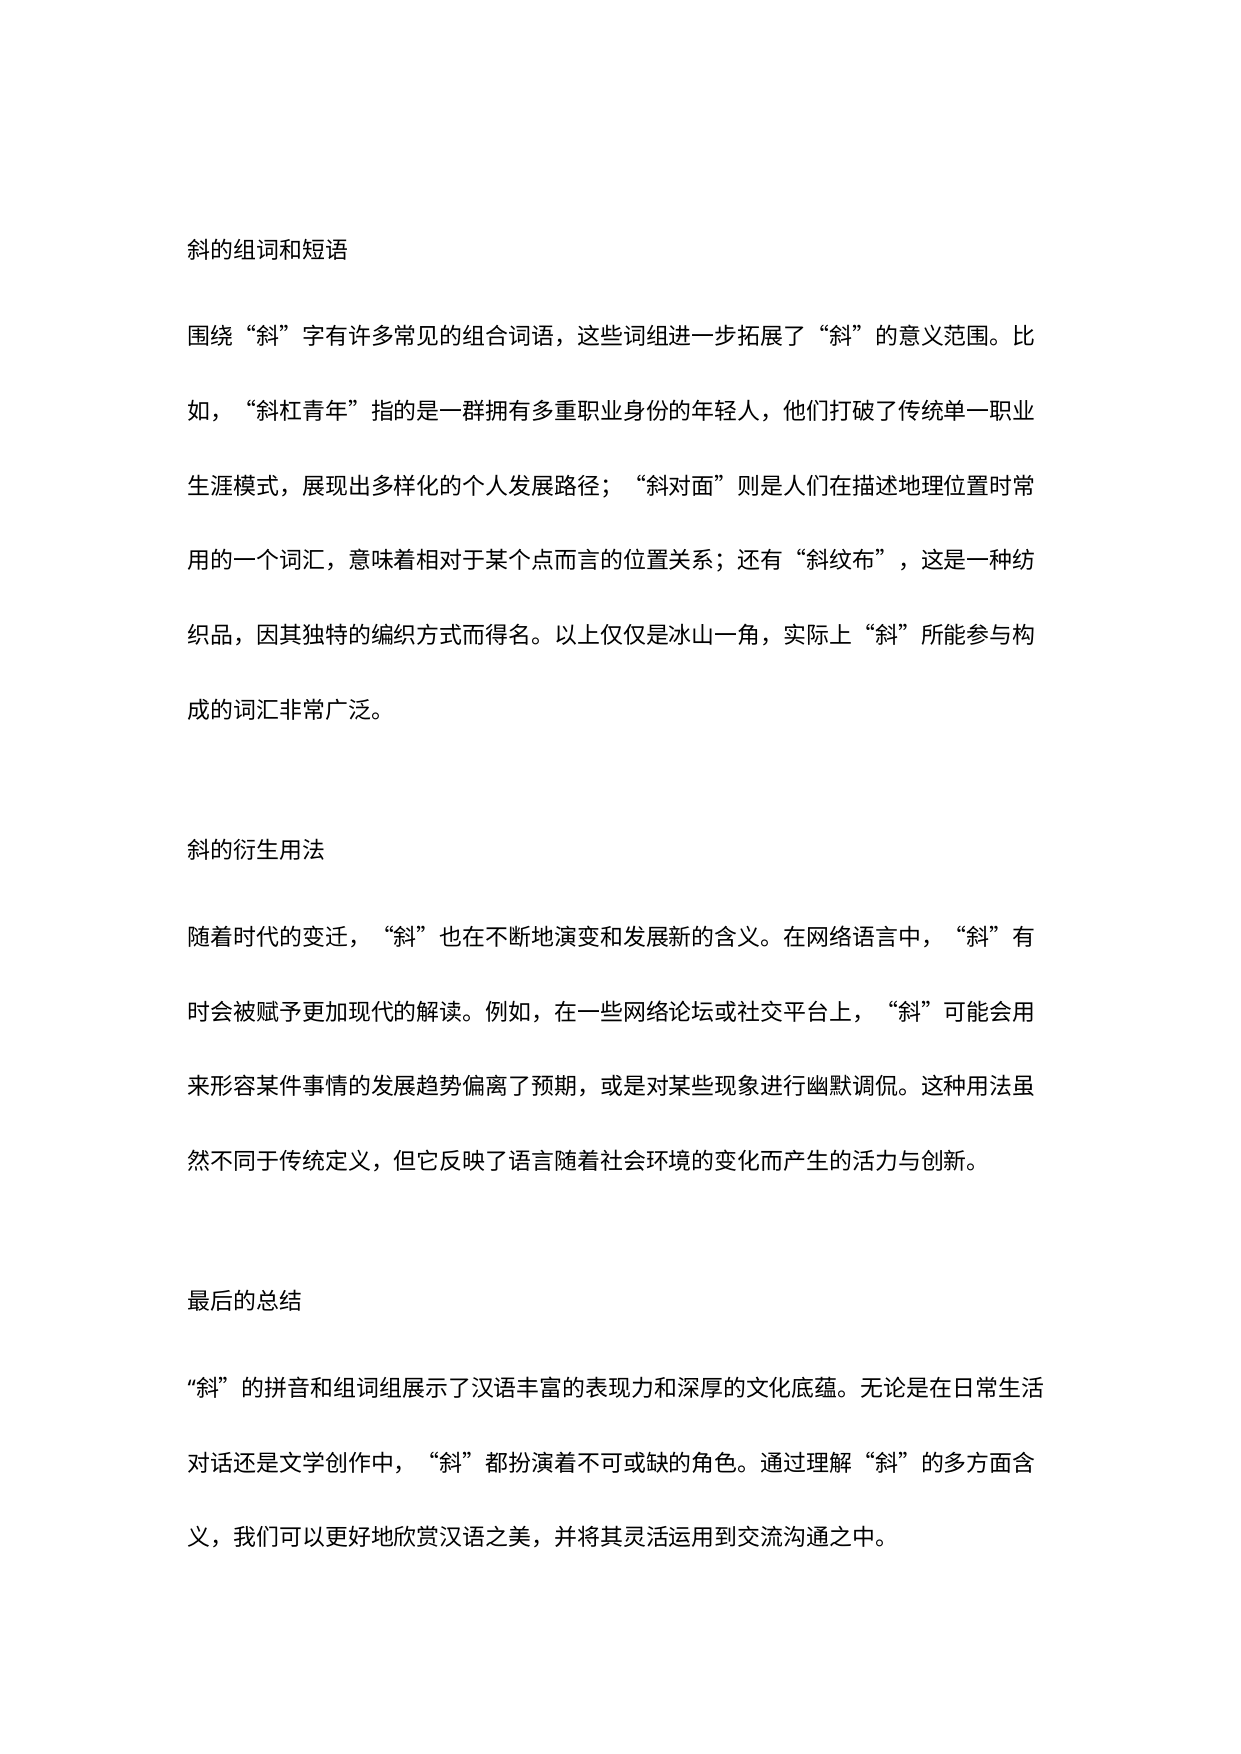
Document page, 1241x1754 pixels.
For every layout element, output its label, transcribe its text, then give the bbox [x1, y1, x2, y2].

text “斜”的拼音和组词组展示了汉语丰富的表现力和深厚的文化底蕴。无论是在日常生活对话还是文学创作中，“斜”都扮演着不可或缺的角色。通过理解“斜”的多方面含义，我们可以更好地欣赏汉语之美，并将其灵活运用到交流沟通之中。 [187, 1354, 1053, 1568]
text 最后的总结 [187, 1267, 1053, 1332]
text 围绕“斜”字有许多常见的组合词语，这些词组进一步拓展了“斜”的意义范围。比如，“斜杠青年”指的是一群拥有多重职业身份的年轻人，他们打破了传统单一职业生涯模式，展现出多样化的个人发展路径；“斜对面”则是人们在描述地理位置时常用的一个词汇，意味着相对于某个点而言的位置关系；还有“斜纹布”，这是一种纺织品，因其独特的编织方式而得名。以上仅仅是冰山一角，实际上“斜”所能参与构成的词汇非常广泛。 [187, 302, 1053, 741]
text 随着时代的变迁，“斜”也在不断地演变和发展新的含义。在网络语言中，“斜”有时会被赋予更加现代的解读。例如，在一些网络论坛或社交平台上，“斜”可能会用来形容某件事情的发展趋势偏离了预期，或是对某些现象进行幽默调侃。这种用法虽然不同于传统定义，但它反映了语言随着社会环境的变化而产生的活力与创新。 [187, 903, 1053, 1192]
text 斜的组词和短语 [187, 216, 1053, 281]
text 斜的衍生用法 [187, 816, 1053, 881]
